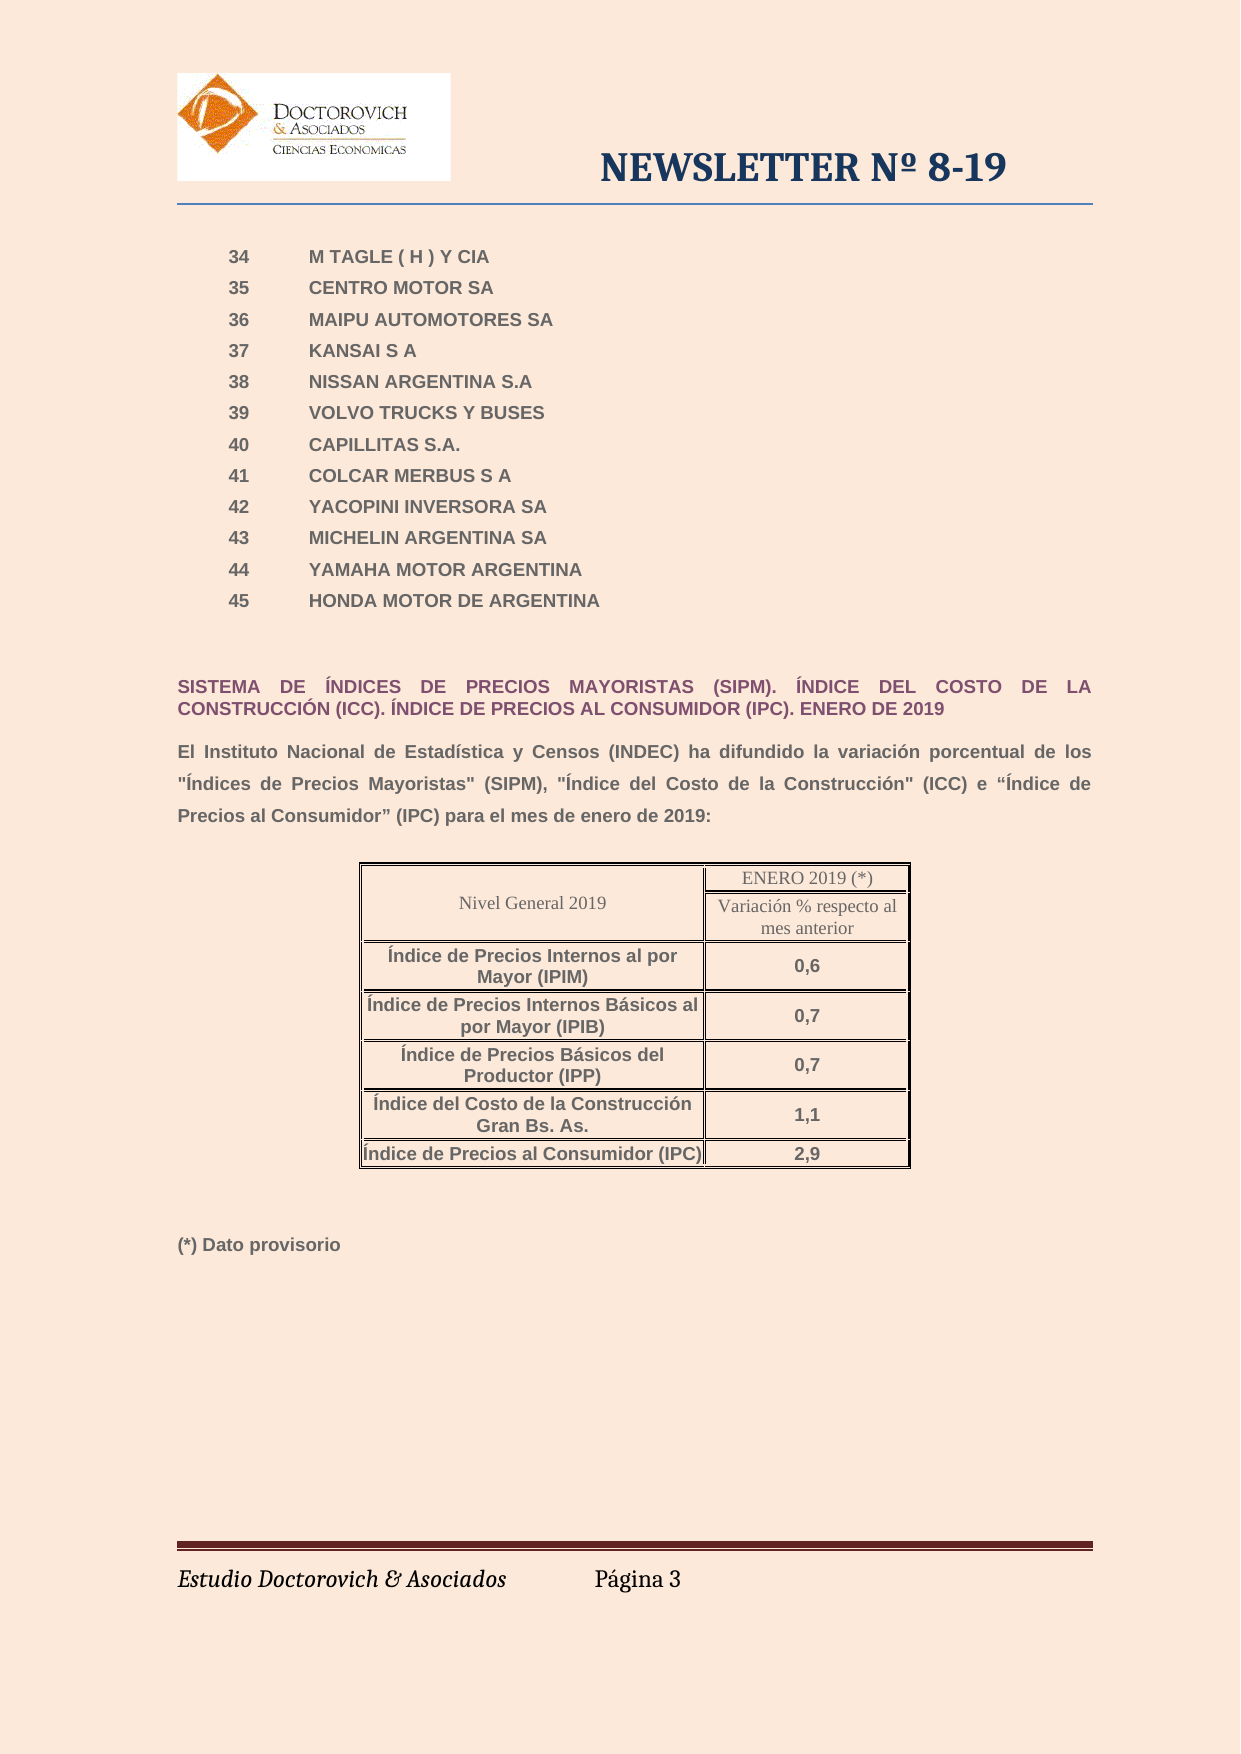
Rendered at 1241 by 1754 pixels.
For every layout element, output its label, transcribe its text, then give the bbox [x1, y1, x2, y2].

table_cell Índice de Precios Básicos del Productor (IPP) [360, 1039, 705, 1088]
table_cell VOLVO TRUCKS Y BUSES [301, 393, 632, 424]
table_cell 0,6 [705, 940, 909, 989]
table_cell 35 [176, 268, 301, 299]
table_cell NISSAN ARGENTINA S.A [301, 361, 632, 392]
table_cell 44 [176, 549, 301, 580]
table_cell 39 [176, 393, 301, 424]
table_cell 37 [176, 330, 301, 361]
table_cell YAMAHA MOTOR ARGENTINA [301, 549, 632, 580]
table_cell Índice de Precios Internos Básicos al por Mayor (IPIB) [362, 989, 703, 1039]
text El Instituto Nacional de Estadística y Censos (INDEC) ha difundido la variación porcentual de los "Índices de Precios Mayoristas" (SIPM), "Índice del Costo de la Construcción" (ICC) e “Índice de Precios al Consumidor” (IPC) para el mes de enero de 2019: [177, 740, 1093, 827]
table_header Nivel General 2019 [362, 866, 705, 940]
table_cell 1,1 [706, 1088, 909, 1138]
table_cell Índice de Precios Internos al por Mayor (IPIM) [360, 940, 705, 989]
table_cell CENTRO MOTOR SA [301, 268, 632, 299]
table_cell Índice del Costo de la Construcción Gran Bs. As. [362, 1088, 703, 1138]
text (*) Dato provisorio [177, 1169, 1093, 1255]
table_cell 36 [176, 299, 301, 330]
table_cell M TAGLE ( H ) Y CIA [301, 236, 632, 267]
table_cell HONDA MOTOR DE ARGENTINA [301, 580, 632, 611]
table_cell CAPILLITAS S.A. [301, 424, 632, 455]
table_cell 38 [176, 361, 301, 392]
table_cell 41 [176, 455, 301, 486]
picture [177, 73, 451, 181]
table_cell MICHELIN ARGENTINA SA [301, 518, 632, 549]
table_cell 43 [176, 518, 301, 549]
table_cell YACOPINI INVERSORA SA [301, 486, 632, 517]
text SISTEMA DE ÍNDICES DE PRECIOS MAYORISTAS (SIPM). ÍNDICE DEL COSTO DE LA CONSTRUCCIÓN (ICC). ÍNDICE DE PRECIOS AL CONSUMIDOR (IPC). ENERO DE 2019 [177, 676, 1093, 719]
table_cell Variación % respecto al mes anterior [706, 890, 909, 940]
table_cell 45 [176, 580, 301, 611]
table_cell 42 [176, 486, 301, 517]
table_header ENERO 2019 (*) [705, 866, 908, 890]
table_cell 0,7 [705, 1039, 909, 1088]
table_cell Índice de Precios al Consumidor (IPC) [360, 1138, 705, 1166]
table_cell 0,7 [706, 989, 909, 1039]
table_cell COLCAR MERBUS S A [301, 455, 632, 486]
table_cell 40 [176, 424, 301, 455]
table_cell MAIPU AUTOMOTORES SA [301, 299, 632, 330]
table_cell KANSAI S A [301, 330, 632, 361]
table_cell 34 [176, 236, 301, 267]
table_cell 2,9 [705, 1138, 909, 1166]
